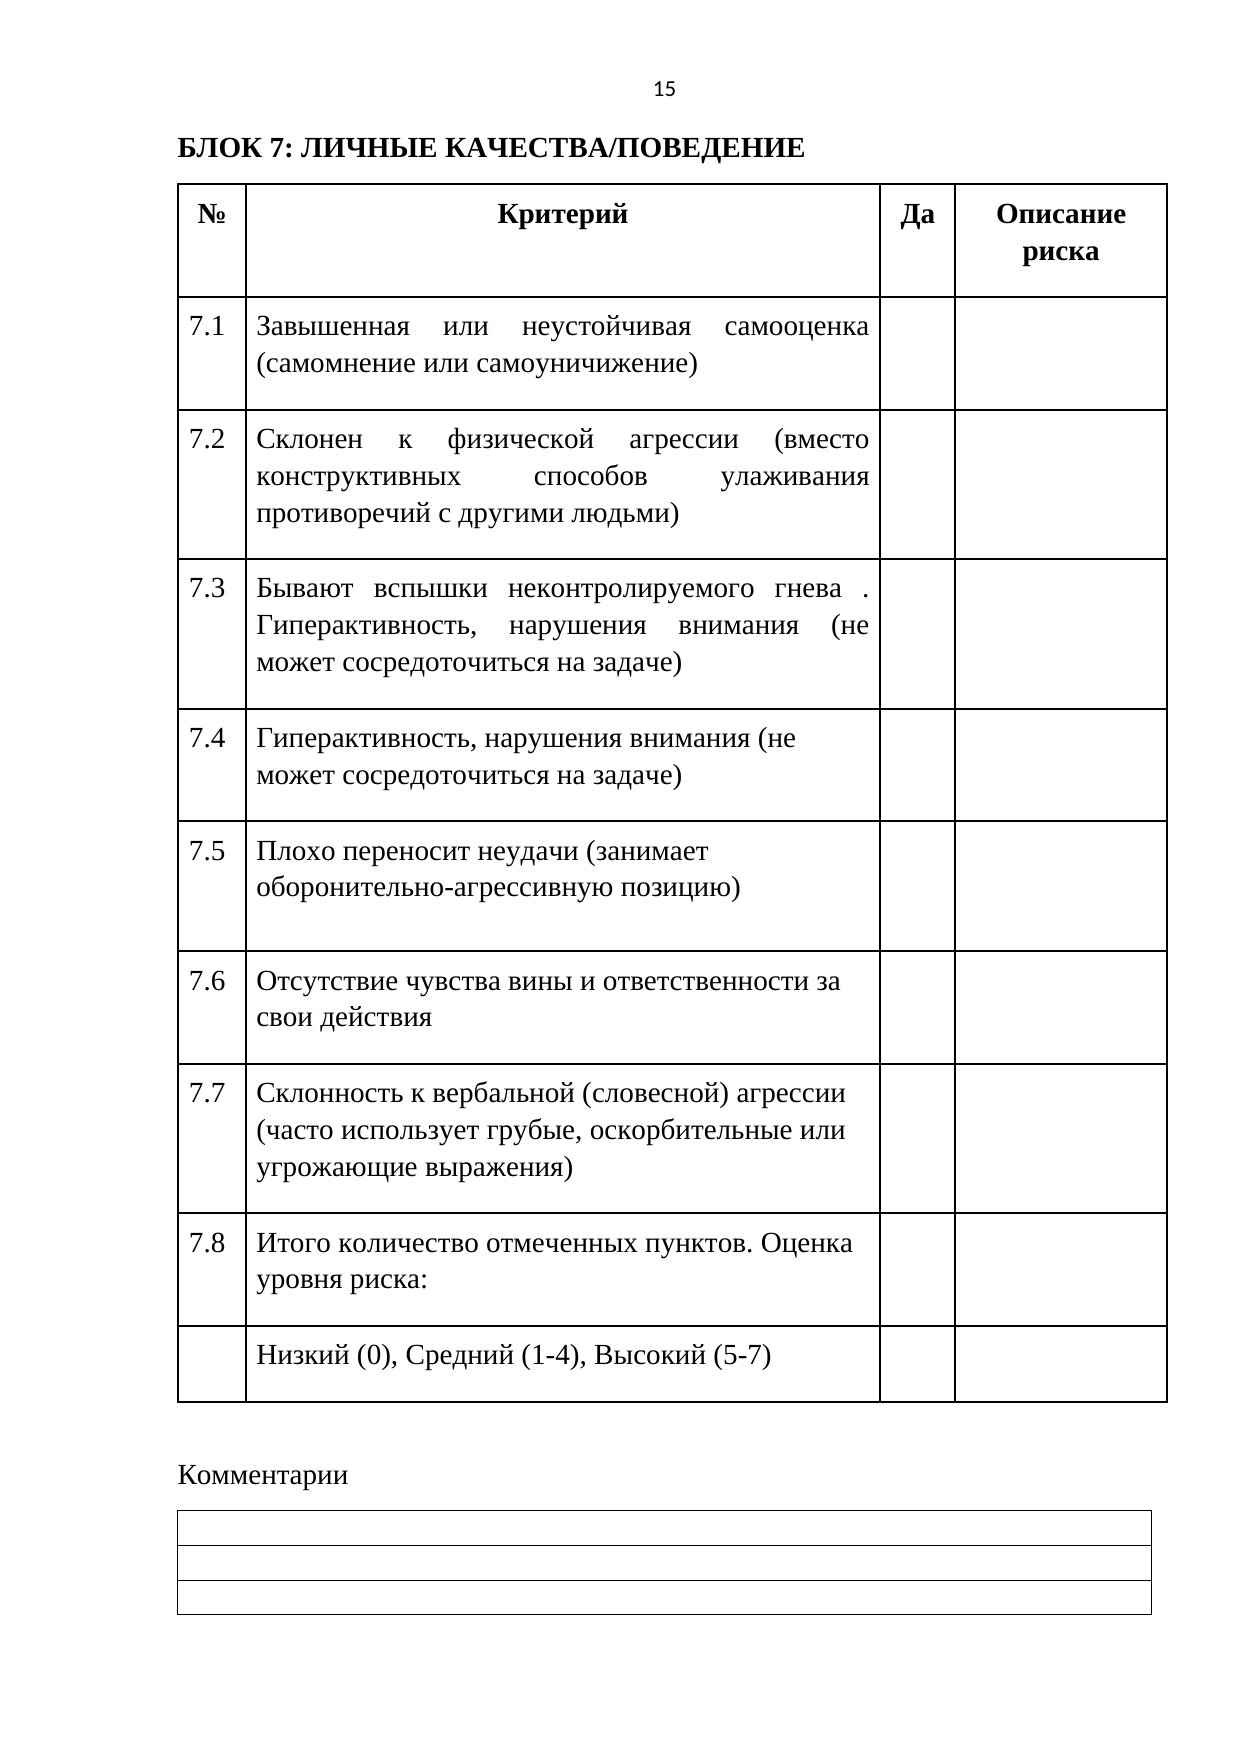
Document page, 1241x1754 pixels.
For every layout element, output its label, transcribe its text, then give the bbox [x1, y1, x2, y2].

table_cell Завышенная или неустойчивая самооценка (самомнение или самоуничижение) [247, 298, 879, 408]
table_cell Склонность к вербальной (словесной) агрессии (часто использует грубые, оскорбительные или угрожающие выражения) [247, 1065, 879, 1212]
table_cell 7.1 [179, 298, 245, 408]
table_cell 7.4 [179, 710, 245, 820]
table_cell [956, 560, 1166, 707]
table_cell [956, 1065, 1166, 1212]
table_cell Склонен к физической агрессии (вместо конструктивных способов улаживания противоречий с другими людьми) [247, 411, 879, 558]
table_cell Низкий (0), Средний (1-4), Высокий (5-7) [247, 1327, 879, 1401]
text Комментарии [177, 1457, 1152, 1490]
table_cell 7.7 [179, 1065, 245, 1212]
table_cell 7.3 [179, 560, 245, 707]
table_cell Гиперактивность, нарушения внимания (не может сосредоточиться на задаче) [247, 710, 879, 820]
table_header Критерий [247, 185, 879, 296]
table_cell Итого количество отмеченных пунктов. Оценка уровня риска: [247, 1214, 879, 1325]
table_header [178, 1511, 1151, 1545]
table_cell Отсутствие чувства вины и ответственности за свои действия [247, 952, 879, 1063]
table_cell [881, 1214, 954, 1325]
table_cell 7.5 [179, 822, 245, 950]
table_cell 7.8 [179, 1214, 245, 1325]
table_cell [956, 298, 1166, 408]
table_cell [956, 1327, 1166, 1401]
table_header № [179, 185, 245, 296]
text БЛОК 7: ЛИЧНЫЕ КАЧЕСТВА/ПОВЕДЕНИЕ [177, 130, 1152, 163]
table_cell [881, 298, 954, 408]
table_cell [956, 710, 1166, 820]
table_cell 7.2 [179, 411, 245, 558]
table_header Описание риска [956, 185, 1166, 296]
table_cell Плохо переносит неудачи (занимает оборонительно-агрессивную позицию) [247, 822, 879, 950]
table_cell Бывают вспышки неконтролируемого гнева . Гиперактивность, нарушения внимания (не может сосредоточиться на задаче) [247, 560, 879, 707]
table_cell [956, 952, 1166, 1063]
table_cell [179, 1327, 245, 1401]
table_header Да [881, 185, 954, 296]
table_cell [881, 710, 954, 820]
table_cell [881, 952, 954, 1063]
table_cell [881, 560, 954, 707]
table_cell [881, 1327, 954, 1401]
table_cell [881, 1065, 954, 1212]
table_cell [881, 822, 954, 950]
table_cell [881, 411, 954, 558]
table_cell 7.6 [179, 952, 245, 1063]
table_cell [178, 1546, 1151, 1579]
table_cell [956, 1214, 1166, 1325]
table_cell [956, 822, 1166, 950]
table_cell [178, 1581, 1151, 1614]
table_cell [956, 411, 1166, 558]
